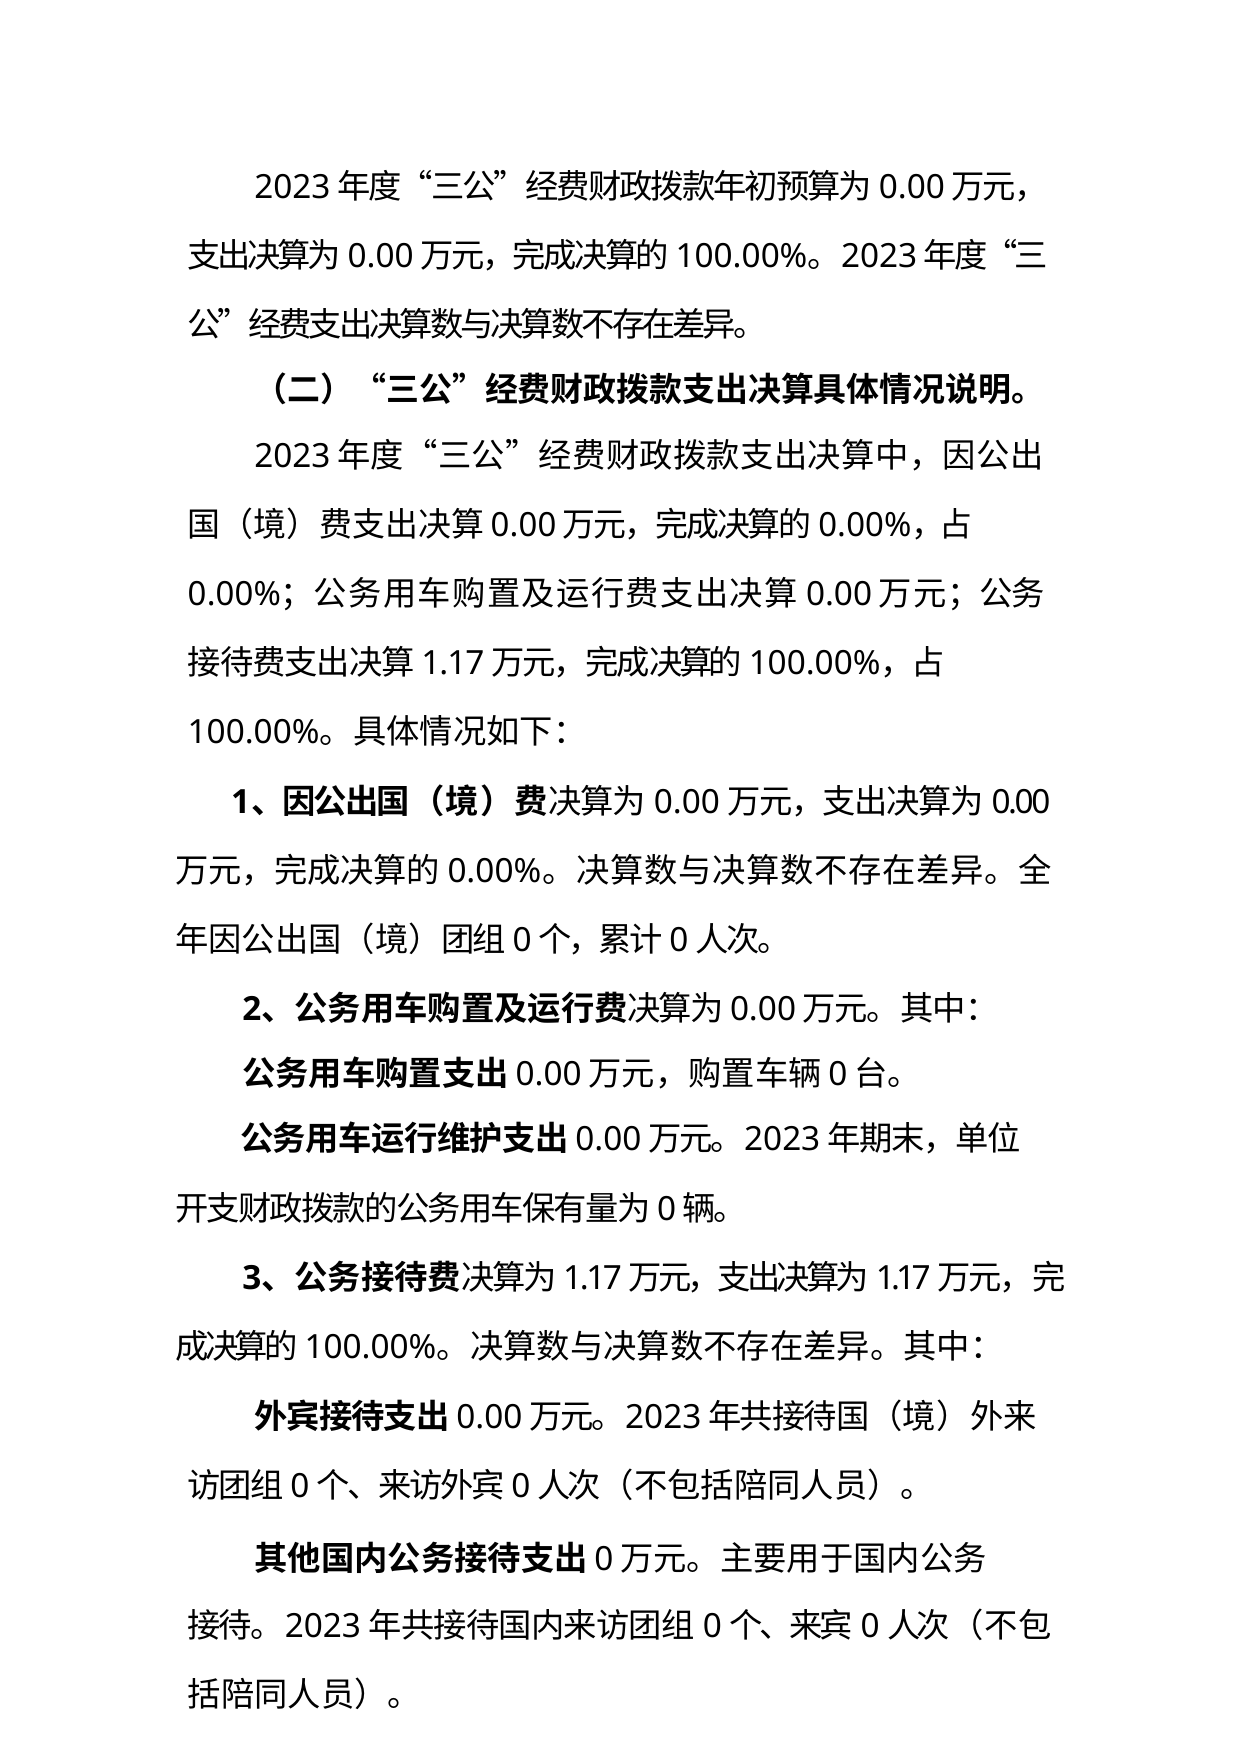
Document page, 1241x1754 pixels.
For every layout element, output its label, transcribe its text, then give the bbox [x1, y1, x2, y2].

text 2023年度“三公”经费财政拨款年初预算为0.00万元，支出决算为0.00万元，完成决算的100.00%。2023年度“三公”经费支出决算数与决算数不存在差异。 [187, 160, 1069, 346]
list 2、公务用车购置及运行费决算为0.00万元。其中： [175, 982, 1053, 1030]
text 2023年度“三公”经费财政拨款支出决算中，因公出国（境）费支出决算0.00万元，完成决算的0.00%，占0.00%；公务用车购置及运行费支出决算0.00万元；公务接待费支出决算1.17万元，完成决算的100.00%，占100.00%。具体情况如下： [187, 428, 1069, 754]
text 公务用车运行维护支出0.00万元。2023年期末，单位开支财政拨款的公务用车保有量为0辆。 [175, 1112, 1053, 1230]
subtitle （二）“三公”经费财政拨款支出决算具体情况说明。 [254, 367, 1096, 410]
text 其他国内公务接待支出0万元。主要用于国内公务 [254, 1531, 1096, 1580]
text 外宾接待支出0.00万元。2023年共接待国（境）外来访团组0个、来访外宾0人次（不包括陪同人员）。 [187, 1389, 1053, 1507]
list 1、因公出国（境）费决算为0.00万元，支出决算为0.00万元，完成决算的0.00%。决算数与决算数不存在差异。全年因公出国（境）团组0个，累计0人次。 [175, 774, 1053, 961]
text 公务用车购置支出0.00万元，购置车辆0台。 [175, 1051, 1096, 1093]
text 接待。2023年共接待国内来访团组0个、来宾0人次（不包括陪同人员）。 [187, 1598, 1053, 1716]
list 3、公务接待费决算为1.17万元，支出决算为1.17万元，完成决算的100.00%。决算数与决算数不存在差异。其中： [175, 1250, 1069, 1368]
